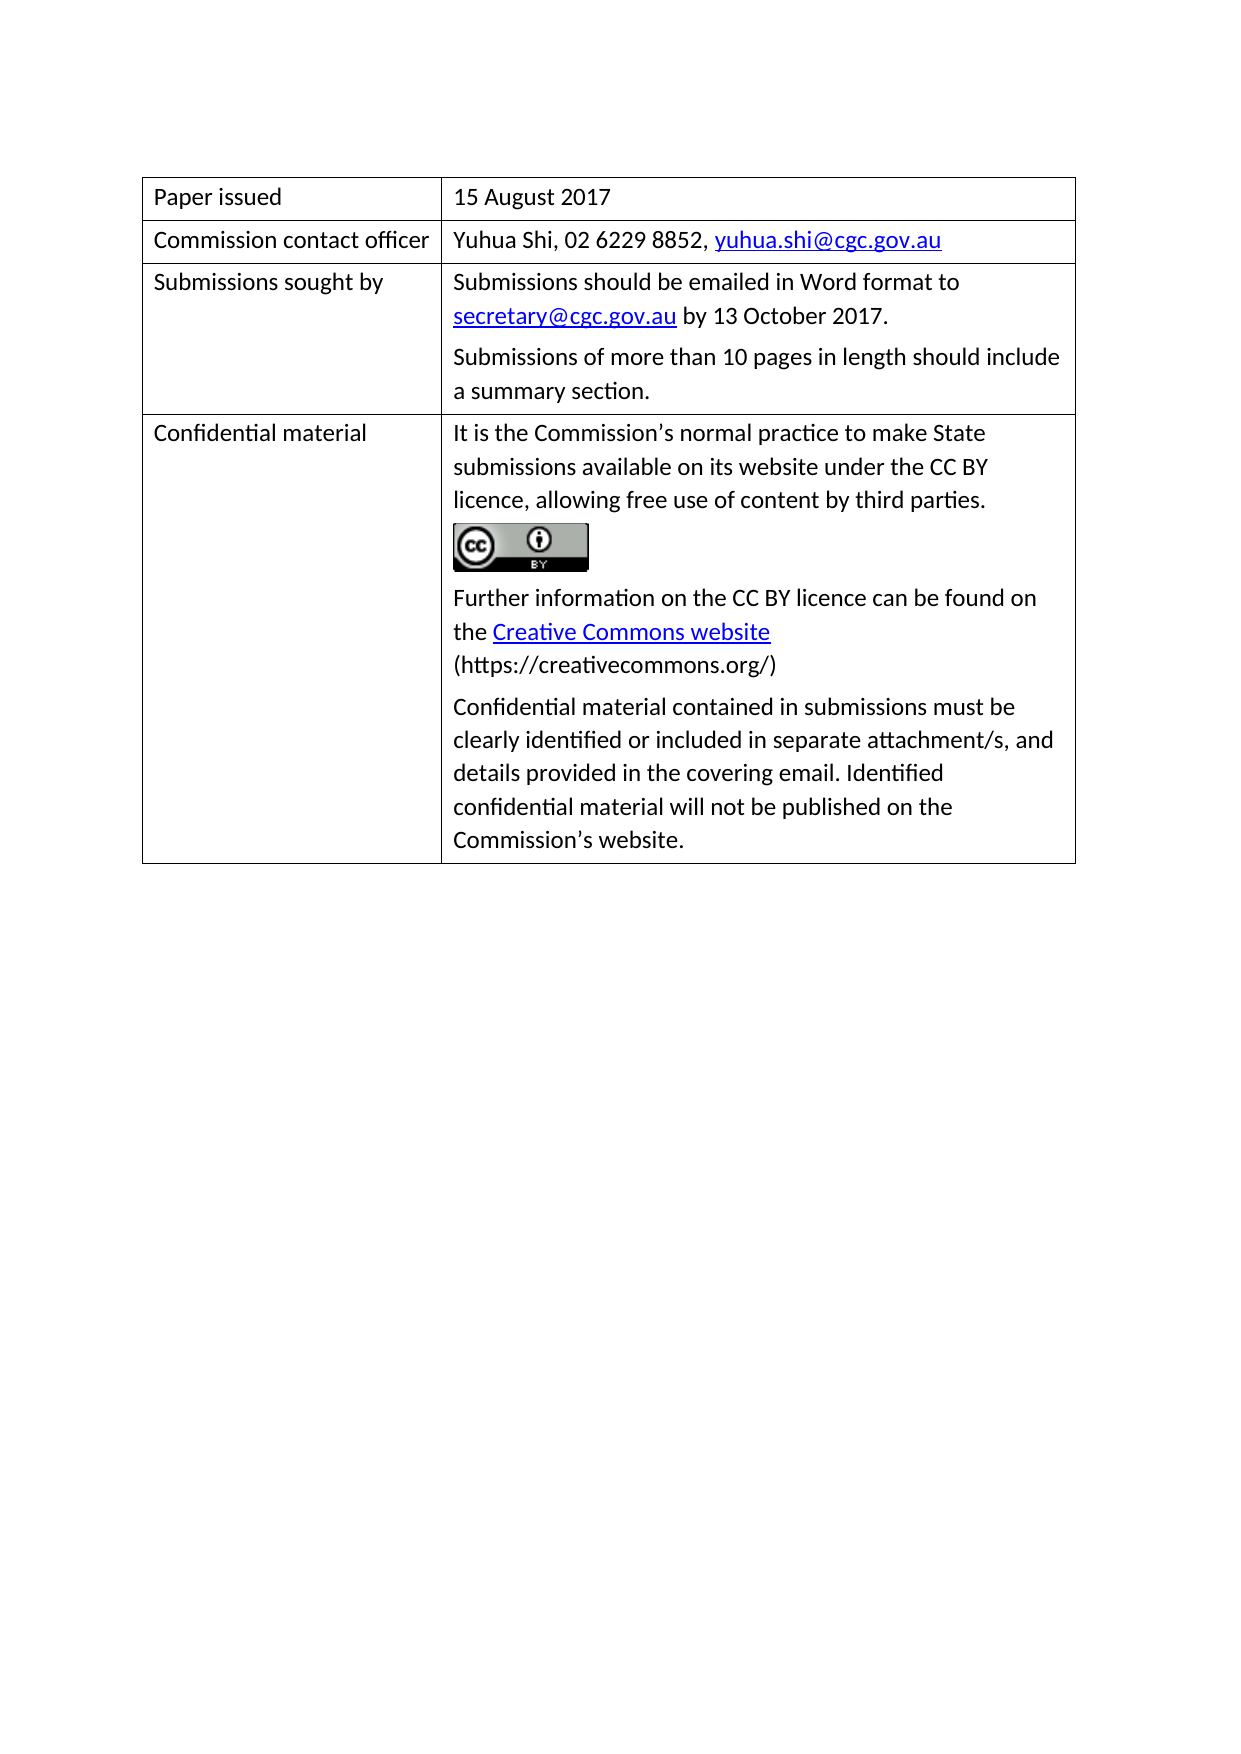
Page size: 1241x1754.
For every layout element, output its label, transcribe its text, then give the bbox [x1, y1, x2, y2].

picture [453, 523, 589, 572]
table_header 15 August 2017 [442, 178, 1075, 220]
table_cell Submissions should be emailed in Word format to secretary@cgc.gov.au by 13 October 2017. Submissions of more than 10 pages in length should include a summary section. [442, 264, 1075, 414]
table_cell Yuhua Shi, 02 6229 8852, yuhua.shi@cgc.gov.au [442, 221, 1075, 263]
table_cell Confidential material [143, 415, 441, 863]
table_header Paper issued [143, 178, 441, 220]
table_cell It is the Commission’s normal practice to make State submissions available on its website under the CC BY licence, allowing free use of content by third parties. Further information on the CC BY licence can be found on the Creative Commons website (https://creativecommons.org/) Confidential material contained in submissions must be clearly identified or included in separate attachment/s, and details provided in the covering email. Identified confidential material will not be published on the Commission’s website. [442, 415, 1075, 863]
table_cell Submissions sought by [143, 264, 441, 414]
table_cell Commission contact officer [143, 221, 441, 263]
